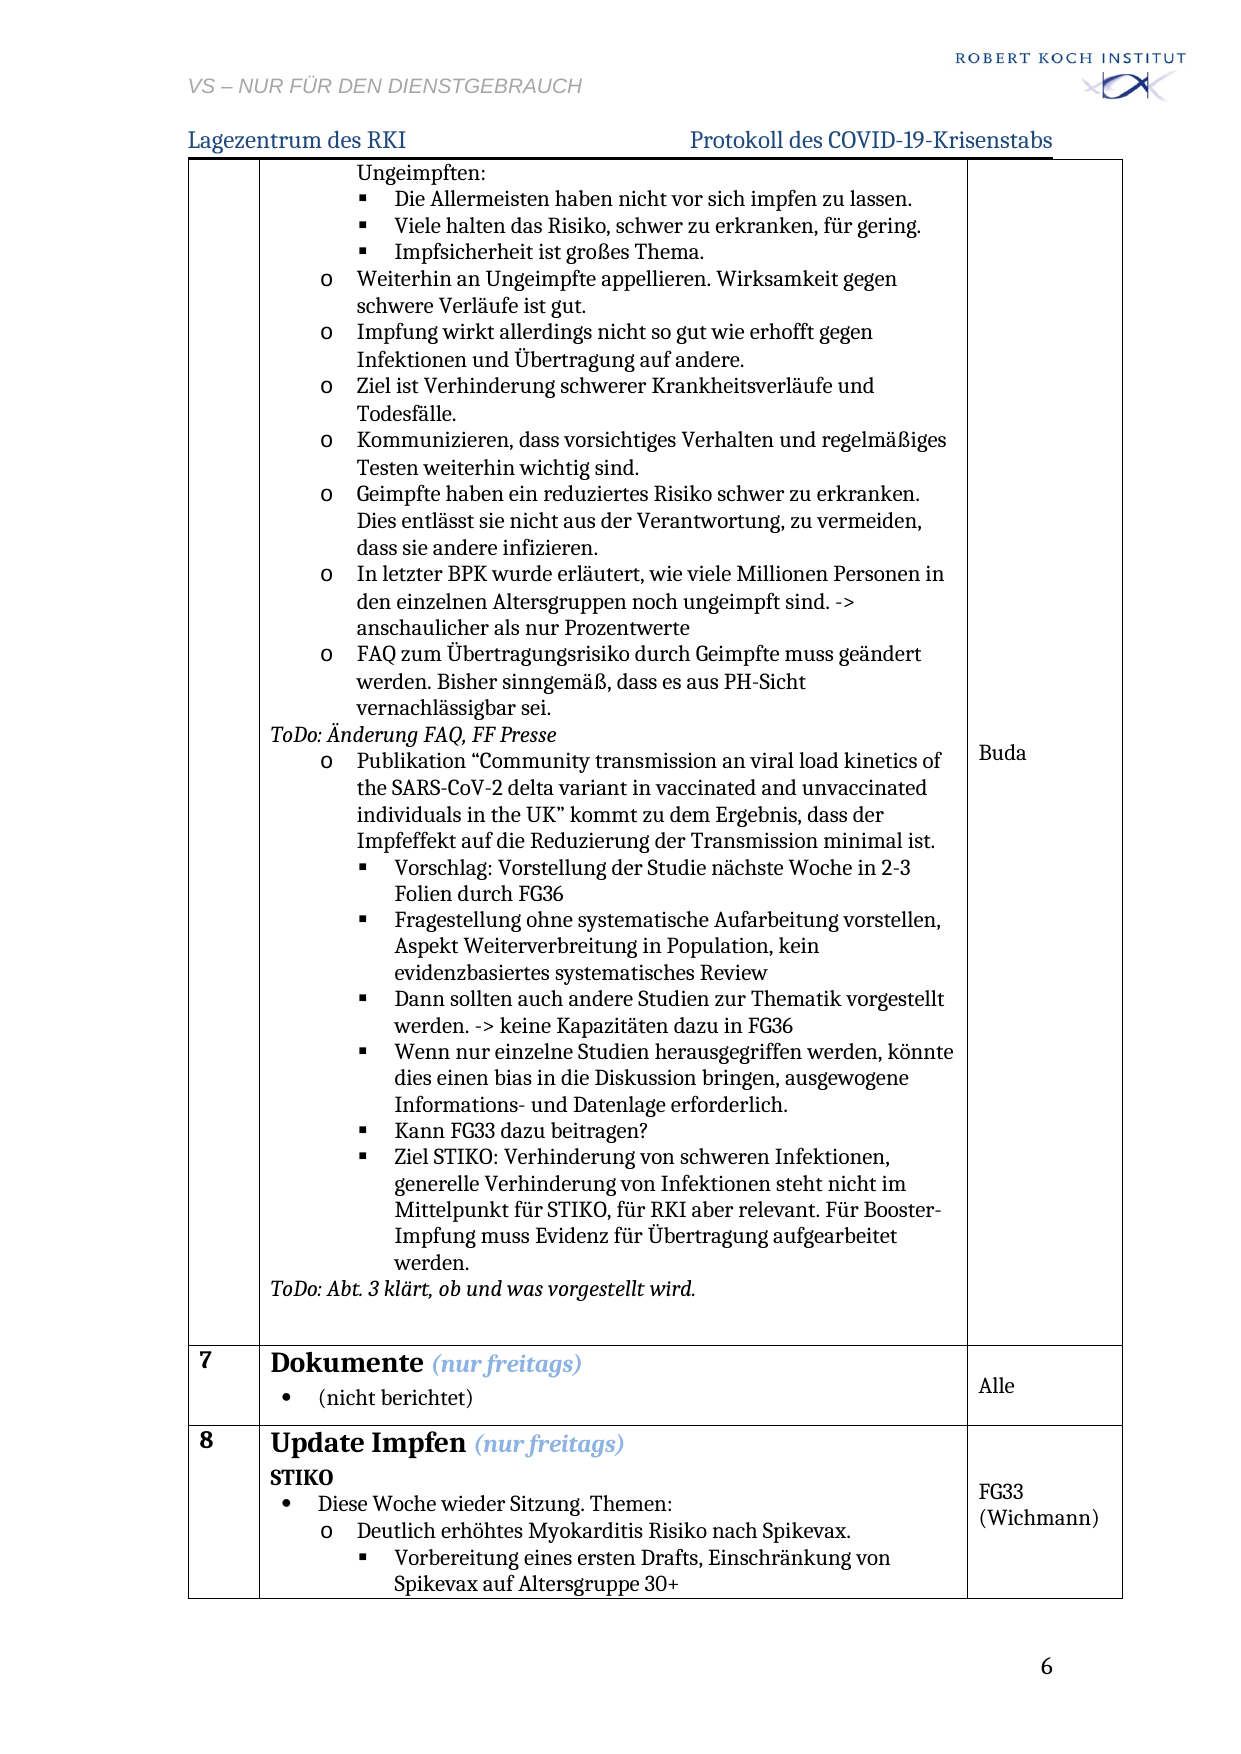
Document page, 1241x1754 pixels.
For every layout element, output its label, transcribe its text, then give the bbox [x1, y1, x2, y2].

table_cell Alle Wieler Buda [968, 160, 1122, 1345]
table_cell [260, 1426, 967, 1598]
table_cell 7 [189, 1346, 259, 1425]
table_cell Alle [968, 1346, 1122, 1425]
table_cell 8 [189, 1426, 259, 1598]
table_cell FG33 (Wichmann) Oh [968, 1426, 1122, 1598]
table_cell Dokumente (nur freitags) (nicht berichtet) [260, 1346, 967, 1425]
picture [947, 28, 1207, 105]
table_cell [260, 160, 967, 1345]
table_cell 6 [189, 160, 259, 1345]
